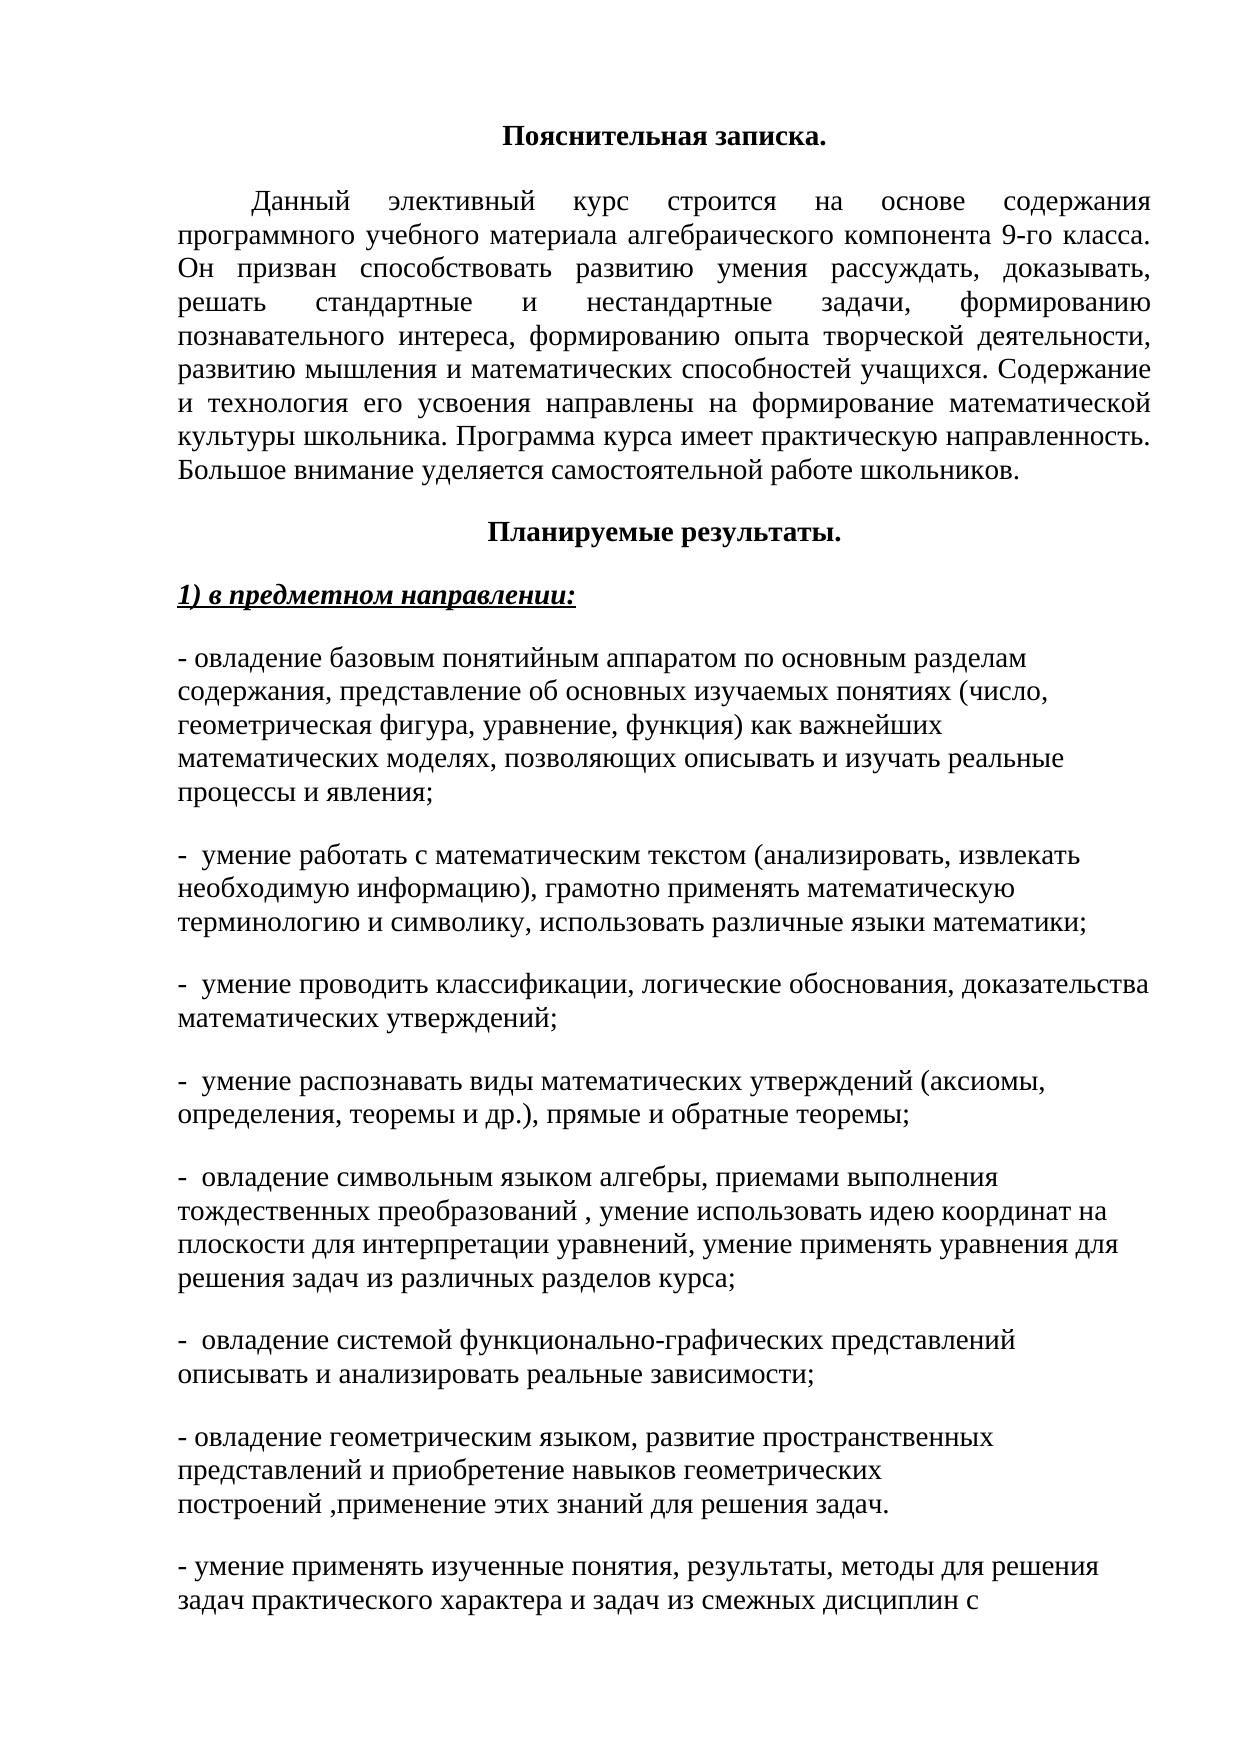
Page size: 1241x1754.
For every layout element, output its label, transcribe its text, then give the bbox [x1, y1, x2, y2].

text 1) в предметном направлении: [177, 577, 1152, 611]
text - овладение символьным языком алгебры, приемами выполнения тождественных преобразований , умение использовать идею координат на плоскости для интерпретации уравнений, умение применять уравнения для решения задач из различных разделов курса; [177, 1159, 1152, 1293]
text - овладение базовым понятийным аппаратом по основным разделам содержания, представление об основных изучаемых понятиях (число, геометрическая фигура, уравнение, функция) как важнейших математических моделях, позволяющих описывать и изучать реальные процессы и явления; [177, 640, 1152, 808]
text - овладение системой функционально-графических представлений описывать и анализировать реальные зависимости; [177, 1322, 1152, 1389]
text Данный элективный курс строится на основе содержания программного учебного материала алгебраического компонента 9-го класса. Он призван способствовать развитию умения рассуждать, доказывать, решать стандартные и нестандартные задачи, формированию познавательного интереса, формированию опыта творческой деятельности, развитию мышления и математических способностей учащихся. Содержание и технология его усвоения направлены на формирование математической культуры школьника. Программа курса имеет практическую направленность. Большое внимание уделяется самостоятельной работе школьников. [177, 183, 1152, 485]
text Планируемые результаты. [177, 514, 1152, 548]
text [177, 1548, 1152, 1616]
text - умение распознавать виды математических утверждений (аксиомы, определения, теоремы и др.), прямые и обратные теоремы; [177, 1063, 1152, 1130]
text - умение работать с математическим текстом (анализировать, извлекать необходимую информацию), грамотно применять математическую терминологию и символику, использовать различные языки математики; [177, 837, 1152, 937]
text Пояснительная записка. [177, 118, 1152, 152]
text - овладение геометрическим языком, развитие пространственных представлений и приобретение навыков геометрических построений ,применение этих знаний для решения задач. [177, 1419, 1152, 1519]
text - умение проводить классификации, логические обоснования, доказательства математических утверждений; [177, 967, 1152, 1034]
